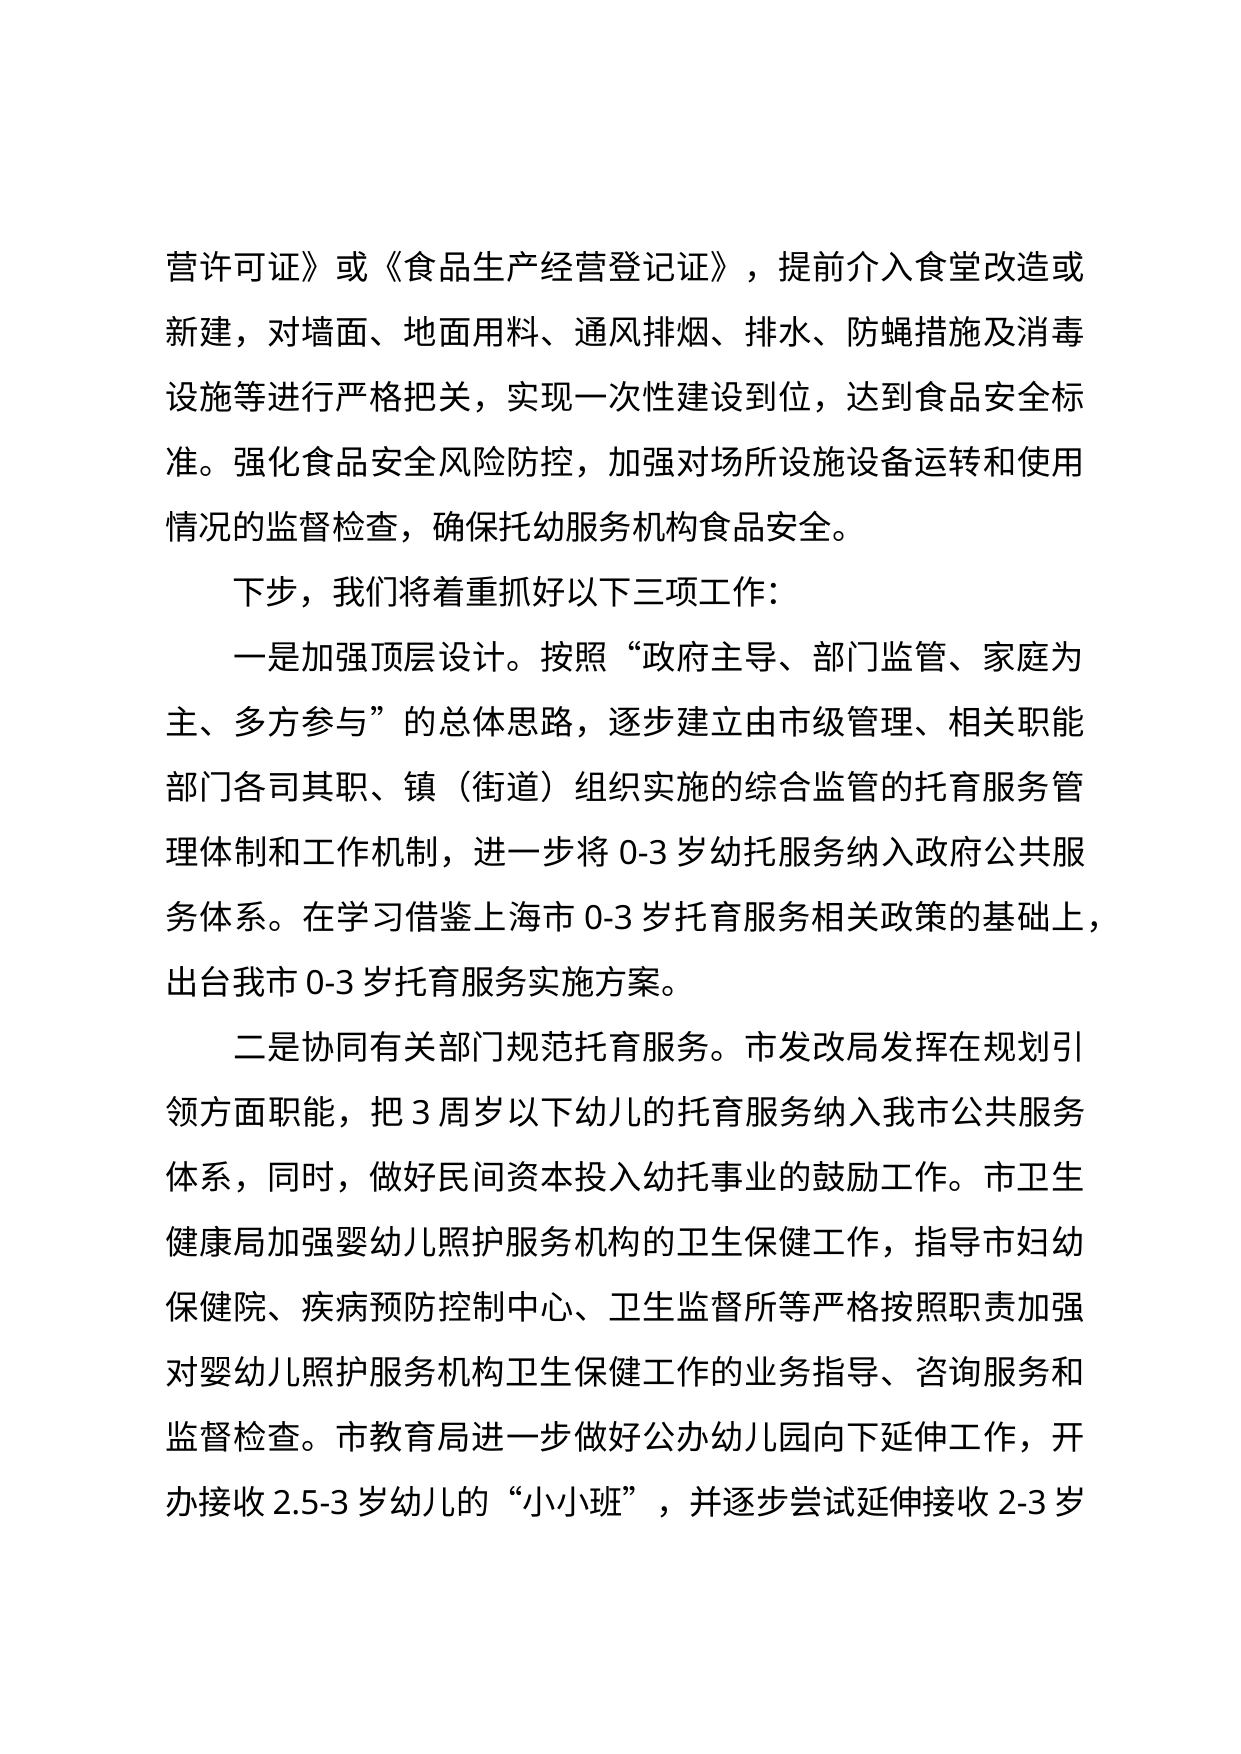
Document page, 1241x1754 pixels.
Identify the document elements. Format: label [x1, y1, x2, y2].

text [165, 233, 1087, 1533]
